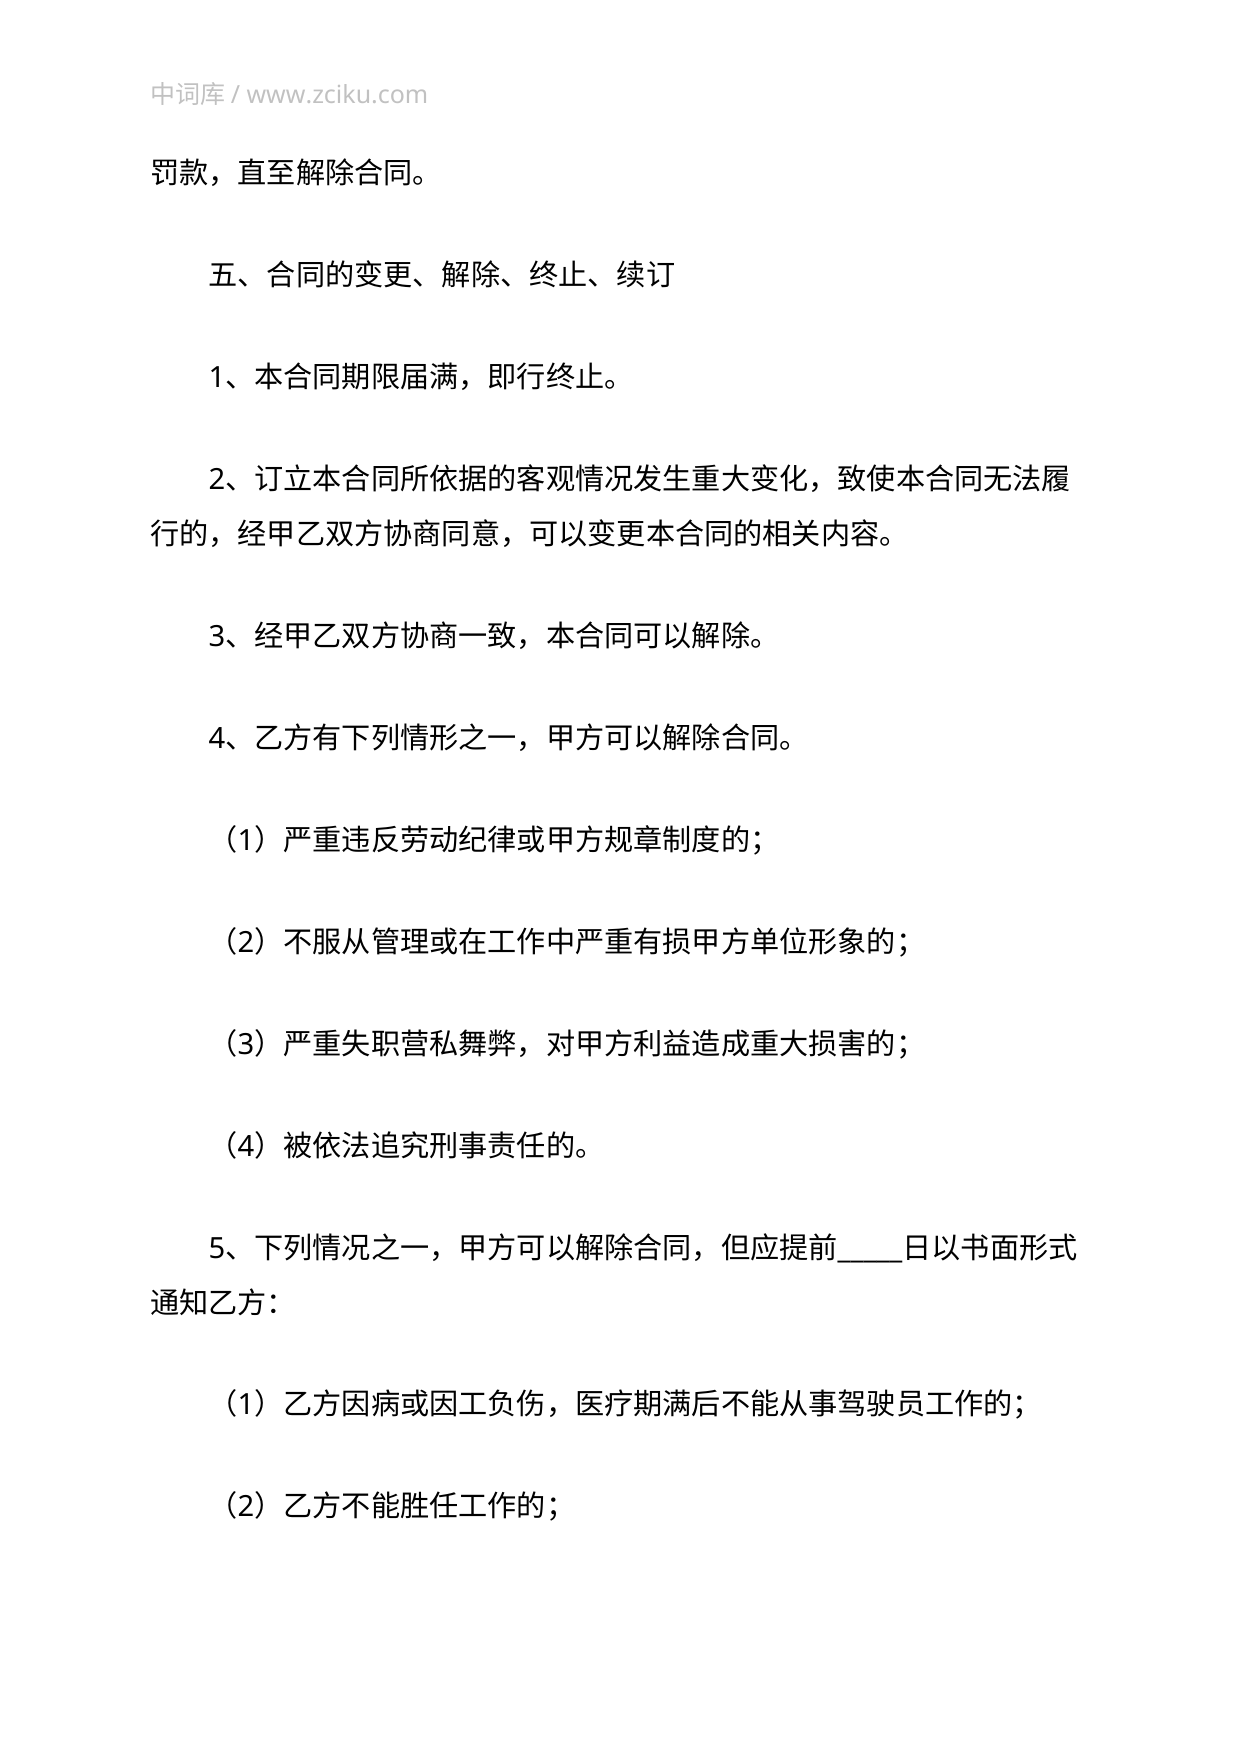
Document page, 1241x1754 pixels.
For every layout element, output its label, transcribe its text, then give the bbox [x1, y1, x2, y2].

text 2、订立本合同所依据的客观情况发生重大变化，致使本合同无法履行的，经甲乙双方协商同意，可以变更本合同的相关内容。 [150, 456, 1090, 553]
text （3）严重失职营私舞弊，对甲方利益造成重大损害的； [150, 1020, 1090, 1063]
text （1）乙方因病或因工负伤，医疗期满后不能从事驾驶员工作的； [150, 1381, 1090, 1423]
text （2）乙方不能胜任工作的； [150, 1483, 1090, 1525]
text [150, 150, 1090, 192]
text 3、经甲乙双方协商一致，本合同可以解除。 [150, 612, 1090, 655]
text （1）严重违反劳动纪律或甲方规章制度的； [150, 816, 1090, 859]
text （2）不服从管理或在工作中严重有损甲方单位形象的； [150, 918, 1090, 961]
text 五、合同的变更、解除、终止、续订 [150, 252, 1090, 294]
text 4、乙方有下列情形之一，甲方可以解除合同。 [150, 714, 1090, 757]
text 5、下列情况之一，甲方可以解除合同，但应提前_____日以书面形式通知乙方： [150, 1224, 1090, 1321]
text （4）被依法追究刑事责任的。 [150, 1122, 1090, 1164]
text 1、本合同期限届满，即行终止。 [150, 353, 1090, 396]
